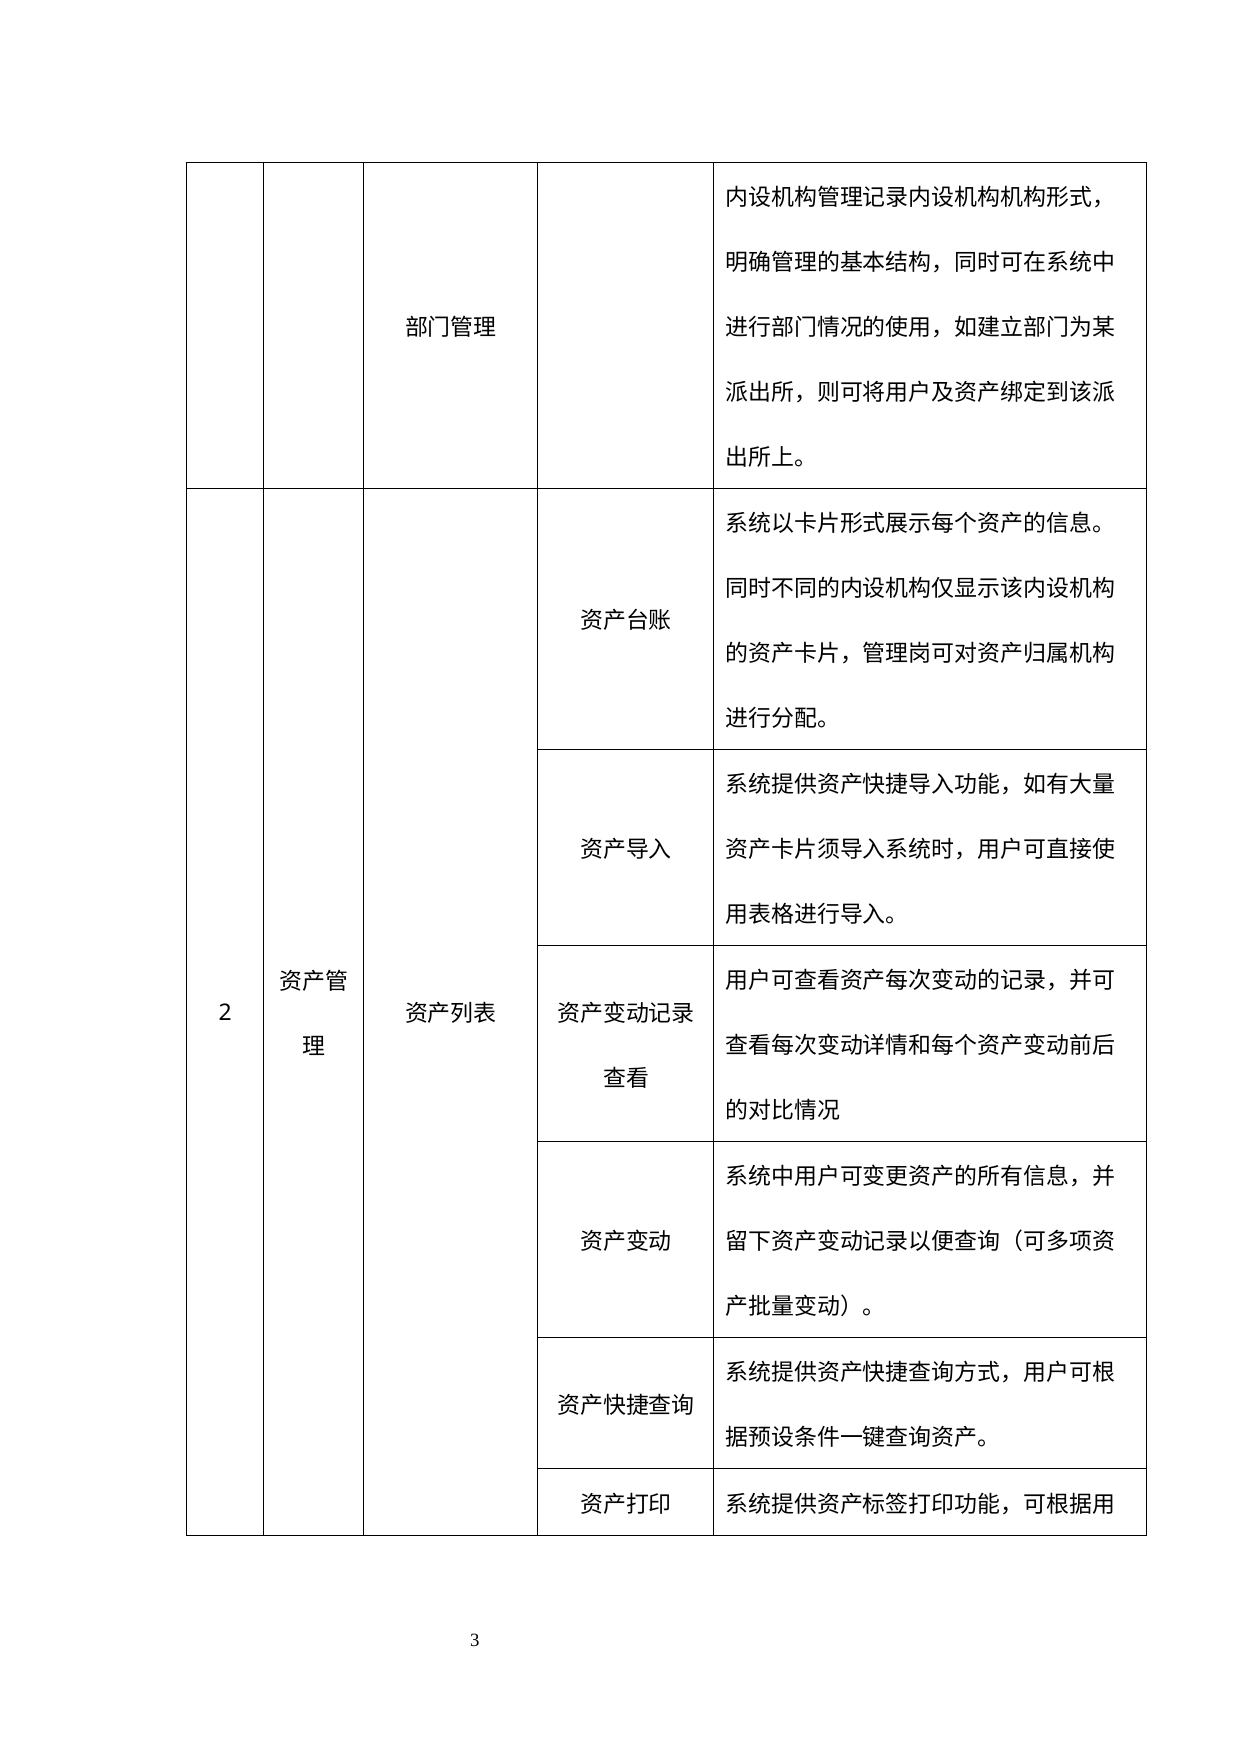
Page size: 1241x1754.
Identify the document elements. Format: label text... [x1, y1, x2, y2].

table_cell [714, 1469, 1146, 1535]
table_cell 系统中用户可变更资产的所有信息，并留下资产变动记录以便查询（可多项资产批量变动）。 [714, 1142, 1146, 1337]
table_cell 内设机构管理记录内设机构机构形式，明确管理的基本结构，同时可在系统中进行部门情况的使用，如建立部门为某派出所，则可将用户及资产绑定到该派出所上。 [714, 163, 1146, 488]
table_cell 系统以卡片形式展示每个资产的信息。同时不同的内设机构仅显示该内设机构的资产卡片，管理岗可对资产归属机构进行分配。 [714, 489, 1146, 749]
table_cell 系统提供资产快捷导入功能，如有大量资产卡片须导入系统时，用户可直接使用表格进行导入。 [714, 750, 1146, 945]
table_cell [538, 163, 713, 488]
table_cell 系统提供资产快捷查询方式，用户可根据预设条件一键查询资产。 [714, 1338, 1146, 1468]
table_cell 资产变动记录查看 [538, 946, 713, 1141]
table_cell 资产列表 [364, 489, 537, 1535]
table_cell 部门管理 [364, 163, 537, 488]
table_cell 资产台账 [538, 489, 713, 749]
table_cell 资产变动 [538, 1142, 713, 1337]
table_cell 资产管理 [264, 489, 363, 1535]
table_cell 资产导入 [538, 750, 713, 945]
table_cell 用户可查看资产每次变动的记录，并可查看每次变动详情和每个资产变动前后的对比情况 [714, 946, 1146, 1141]
table_cell 资产快捷查询 [538, 1338, 713, 1468]
table_cell 2 [187, 489, 263, 1535]
table_cell 资产打印 [538, 1469, 713, 1535]
